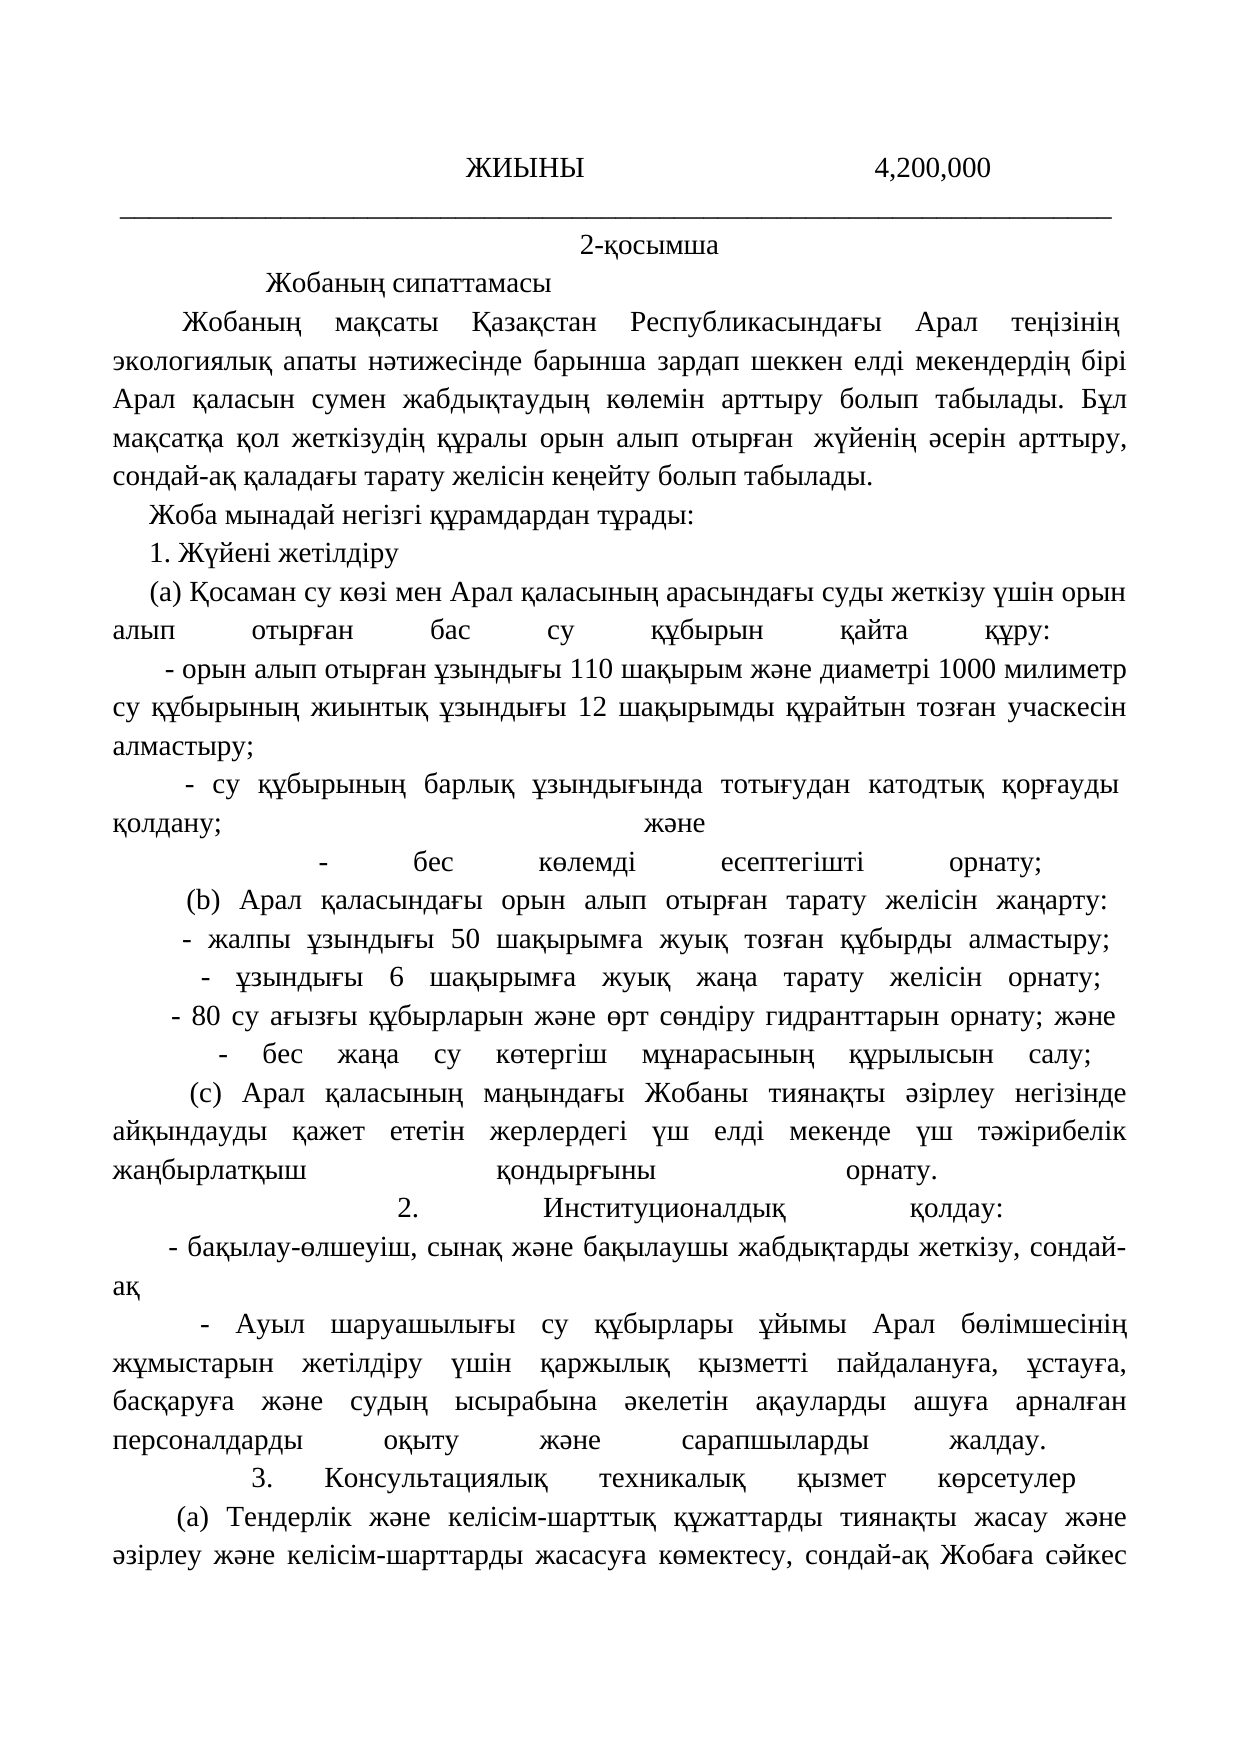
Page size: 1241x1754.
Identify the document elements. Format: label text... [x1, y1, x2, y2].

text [112, 574, 1128, 1571]
text Жоба мынадай негізгі құрамдардан тұрады: [112, 497, 1128, 530]
text 2-қосымша Жобаның сипаттамасы [112, 227, 1128, 299]
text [112, 150, 1128, 222]
text Жобаның мақсаты Қазақстан Республикасындағы Арал теңізінің экологиялық апаты нәтижесінде барынша зардап шеккен елді мекендердің бірі Арал қаласын сумен жабдықтаудың көлемін арттыру болып табылады. Бұл мақсатқа қол жеткізудің құралы орын алып отырған жүйенің әсерін арттыру, сондай-ақ қаладағы тарату желісін кеңейту болып табылады. [112, 304, 1128, 492]
text 1. Жүйені жетілдіру [112, 535, 1128, 569]
